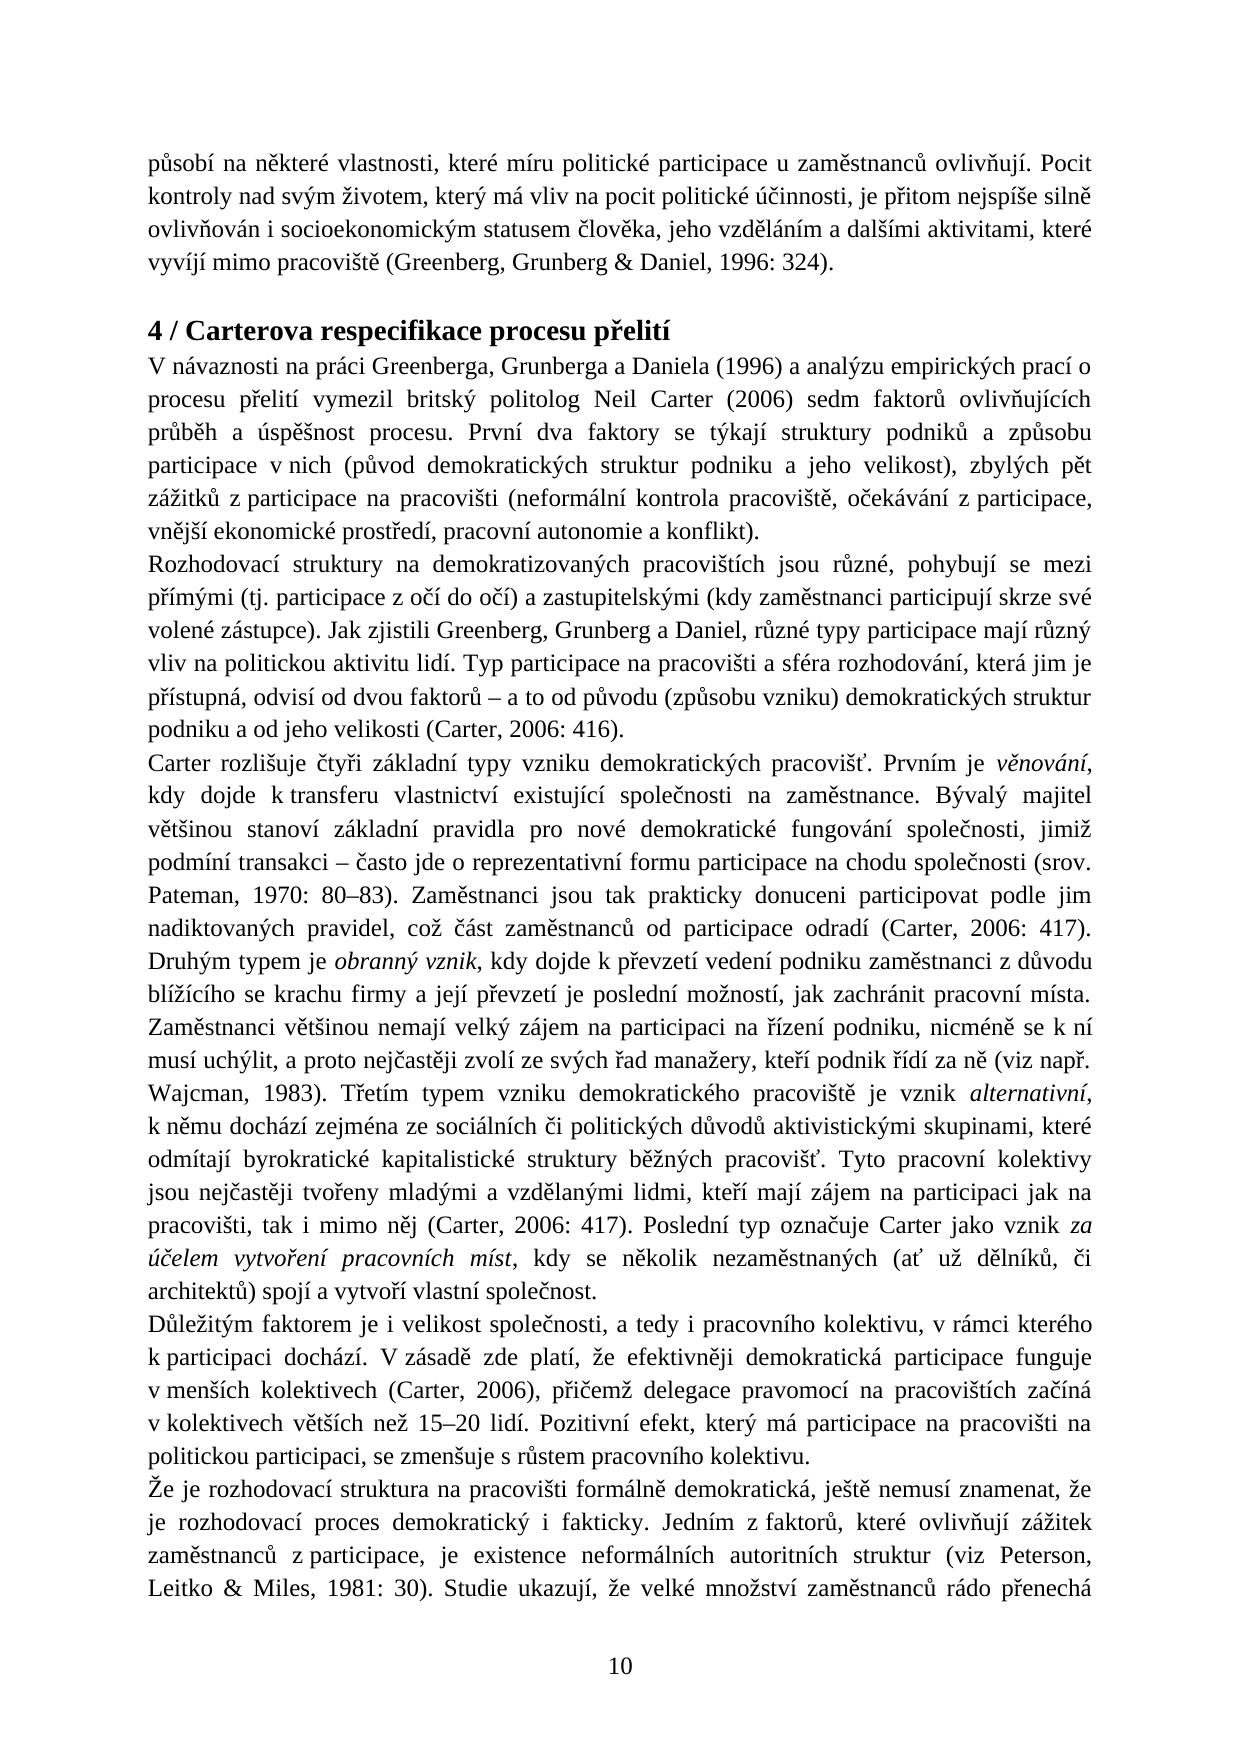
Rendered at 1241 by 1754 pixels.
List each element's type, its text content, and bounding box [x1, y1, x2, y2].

subtitle 4 / Carterova respecifikace procesu přelití [148, 313, 1092, 346]
text V návaznosti na práci Greenberga, Grunberga a Daniela (1996) a analýzu empirických prací o procesu přelití vymezil britský politolog Neil Carter (2006) sedm faktorů ovlivňujících průběh a úspěšnost procesu. První dva faktory se týkají struktury podniků a způsobu participace v nich (původ demokratických struktur podniku a jeho velikost), zbylých pět zážitků z participace na pracovišti (neformální kontrola pracoviště, očekávání z participace, vnější ekonomické prostředí, pracovní autonomie a konflikt). [148, 351, 1092, 545]
text Carter rozlišuje čtyři základní typy vzniku demokratických pracovišť. Prvním je věnování, kdy dojde k transferu vlastnictví existující společnosti na zaměstnance. Bývalý majitel většinou stanoví základní pravidla pro nové demokratické fungování společnosti, jimiž podmíní transakci – často jde o reprezentativní formu participace na chodu společnosti (srov. Pateman, 1970: 80–83). Zaměstnanci jsou tak prakticky donuceni participovat podle jim nadiktovaných pravidel, což část zaměstnanců od participace odradí (Carter, 2006: 417). Druhým typem je obranný vznik, kdy dojde k převzetí vedení podniku zaměstnanci z důvodu blížícího se krachu firmy a její převzetí je poslední možností, jak zachránit pracovní místa. Zaměstnanci většinou nemají velký zájem na participaci na řízení podniku, nicméně se k ní musí uchýlit, a proto nejčastěji zvolí ze svých řad manažery, kteří podnik řídí za ně (viz např. Wajcman, 1983). Třetím typem vzniku demokratického pracoviště je vznik alternativní, k němu dochází zejména ze sociálních či politických důvodů aktivistickými skupinami, které odmítají byrokratické kapitalistické struktury běžných pracovišť. Tyto pracovní kolektivy jsou nejčastěji tvořeny mladými a vzdělanými lidmi, kteří mají zájem na participaci jak na pracovišti, tak i mimo něj (Carter, 2006: 417). Poslední typ označuje Carter jako vznik za účelem vytvoření pracovních míst, kdy se několik nezaměstnaných (ať už dělníků, či architektů) spojí a vytvoří vlastní společnost. [148, 748, 1092, 1305]
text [148, 148, 1092, 276]
text Důležitým faktorem je i velikost společnosti, a tedy i pracovního kolektivu, v rámci kterého k participaci dochází. V zásadě zde platí, že efektivněji demokratická participace funguje v menších kolektivech (Carter, 2006), přičemž delegace pravomocí na pracovištích začíná v kolektivech větších než 15–20 lidí. Pozitivní efekt, který má participace na pracovišti na politickou participaci, se zmenšuje s růstem pracovního kolektivu. [148, 1309, 1092, 1470]
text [148, 1474, 1092, 1602]
text Rozhodovací struktury na demokratizovaných pracovištích jsou různé, pohybují se mezi přímými (tj. participace z očí do očí) a zastupitelskými (kdy zaměstnanci participují skrze své volené zástupce). Jak zjistili Greenberg, Grunberg a Daniel, různé typy participace mají různý vliv na politickou aktivitu lidí. Typ participace na pracovišti a sféra rozhodování, která jim je přístupná, odvisí od dvou faktorů – a to od původu (způsobu vzniku) demokratických struktur podniku a od jeho velikosti (Carter, 2006: 416). [148, 549, 1092, 743]
